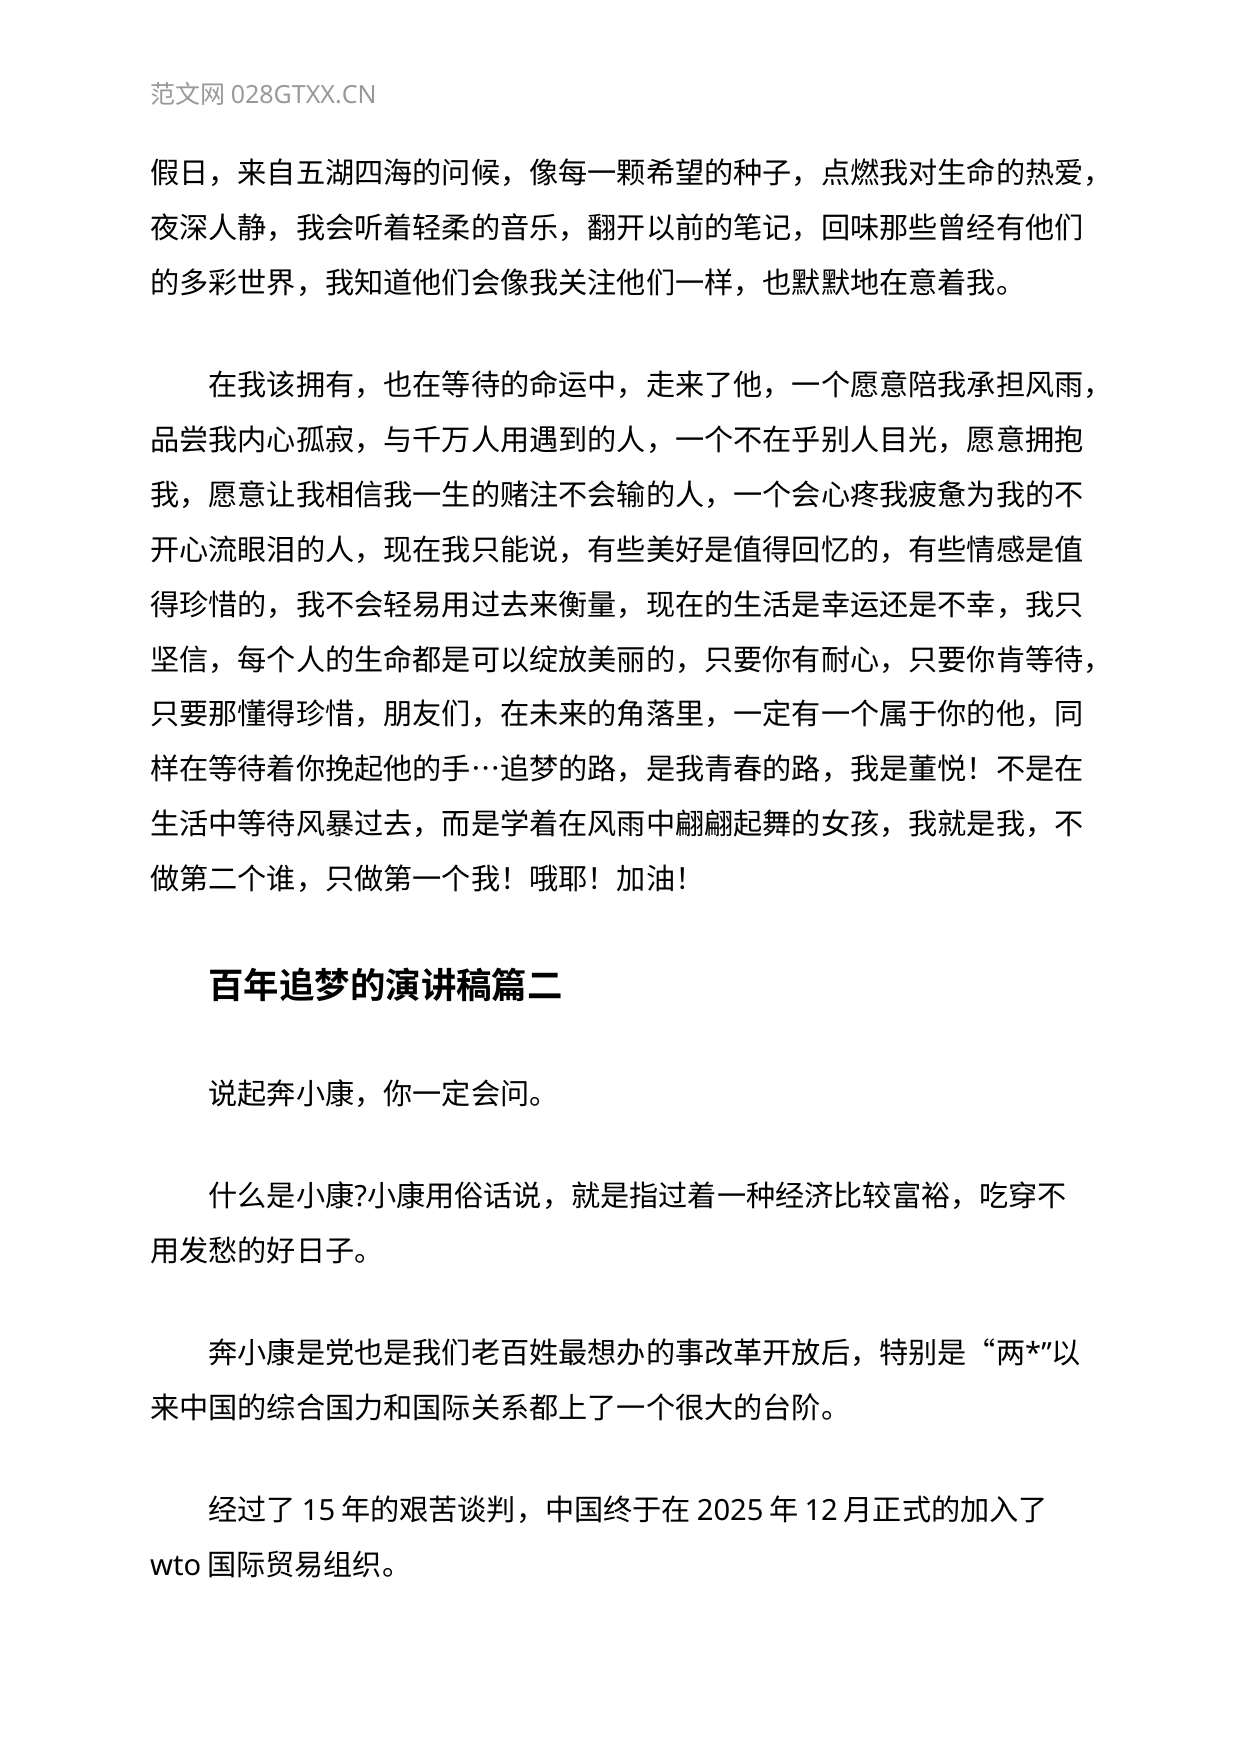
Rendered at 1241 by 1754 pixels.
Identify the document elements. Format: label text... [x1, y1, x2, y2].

text 在我该拥有，也在等待的命运中，走来了他，一个愿意陪我承担风雨，品尝我内心孤寂，与千万人用遇到的人，一个不在乎别人目光，愿意拥抱我，愿意让我相信我一生的赌注不会输的人，一个会心疼我疲惫为我的不开心流眼泪的人，现在我只能说，有些美好是值得回忆的，有些情感是值得珍惜的，我不会轻易用过去来衡量，现在的生活是幸运还是不幸，我只坚信，每个人的生命都是可以绽放美丽的，只要你有耐心，只要你肯等待，只要那懂得珍惜，朋友们，在未来的角落里，一定有一个属于你的他，同样在等待着你挽起他的手…追梦的路，是我青春的路，我是董悦！不是在生活中等待风暴过去，而是学着在风雨中翩翩起舞的女孩，我就是我，不做第二个谁，只做第一个我！哦耶！加油！ [150, 362, 1090, 898]
text 说起奔小康，你一定会问。 [150, 1071, 1090, 1113]
text 什么是小康?小康用俗话说，就是指过着一种经济比较富裕，吃穿不用发愁的好日子。 [150, 1173, 1090, 1270]
text 百年追梦的演讲稿篇二 [150, 957, 1090, 1009]
text 经过了15年的艰苦谈判，中国终于在2025年12月正式的加入了wto国际贸易组织。 [150, 1486, 1090, 1583]
text 奔小康是党也是我们老百姓最想办的事改革开放后，特别是“两*”以来中国的综合国力和国际关系都上了一个很大的台阶。 [150, 1329, 1090, 1427]
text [150, 150, 1090, 302]
